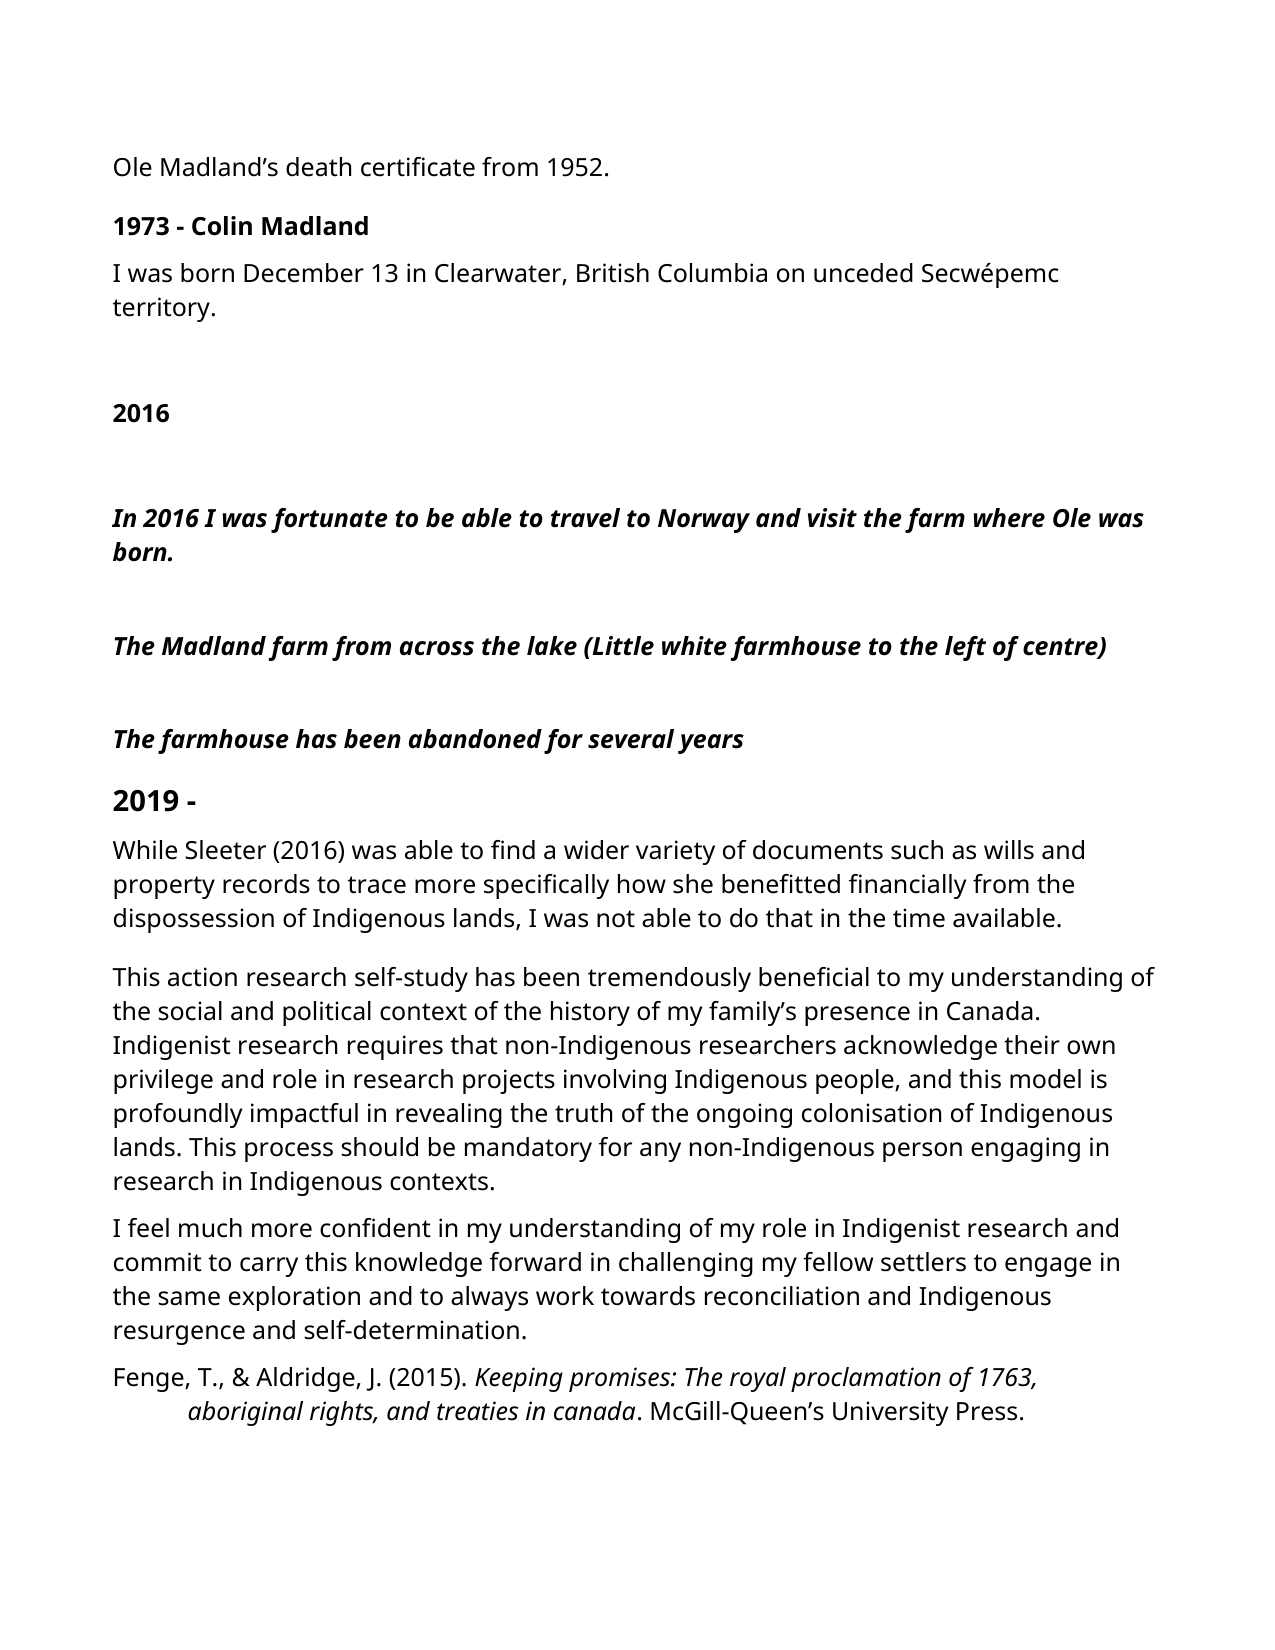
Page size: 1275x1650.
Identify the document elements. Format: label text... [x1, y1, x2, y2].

subtitle 2019 - [112, 780, 1162, 820]
text In 2016 I was fortunate to be able to travel to Norway and visit the farm where Ole was born. [112, 501, 1162, 569]
text The Madland farm from across the lake (Little white farmhouse to the left of centre) [112, 628, 1162, 662]
text I feel much more confident in my understanding of my role in Indigenist research and commit to carry this knowledge forward in challenging my fellow settlers to engage in the same exploration and to always work towards reconciliation and Indigenous resurgence and self-determination. [112, 1211, 1162, 1347]
text Fenge, T., & Aldridge, J. (2015). Keeping promises: The royal proclamation of 1763, aboriginal rights, and treaties in canada. McGill-Queen’s University Press. [112, 1359, 1162, 1427]
subtitle 2016 [112, 395, 1162, 429]
text The farmhouse has been abandoned for several years [112, 721, 1162, 755]
subtitle 1973 - Colin Madland [112, 209, 1162, 243]
text This action research self-study has been tremendously beneficial to my understanding of the social and political context of the history of my family’s presence in Canada. Indigenist research requires that non-Indigenous researchers acknowledge their own privilege and role in research projects involving Indigenous people, and this model is profoundly impactful in revealing the truth of the ongoing colonisation of Indigenous lands. This process should be mandatory for any non-Indigenous person engaging in research in Indigenous contexts. [112, 960, 1162, 1198]
